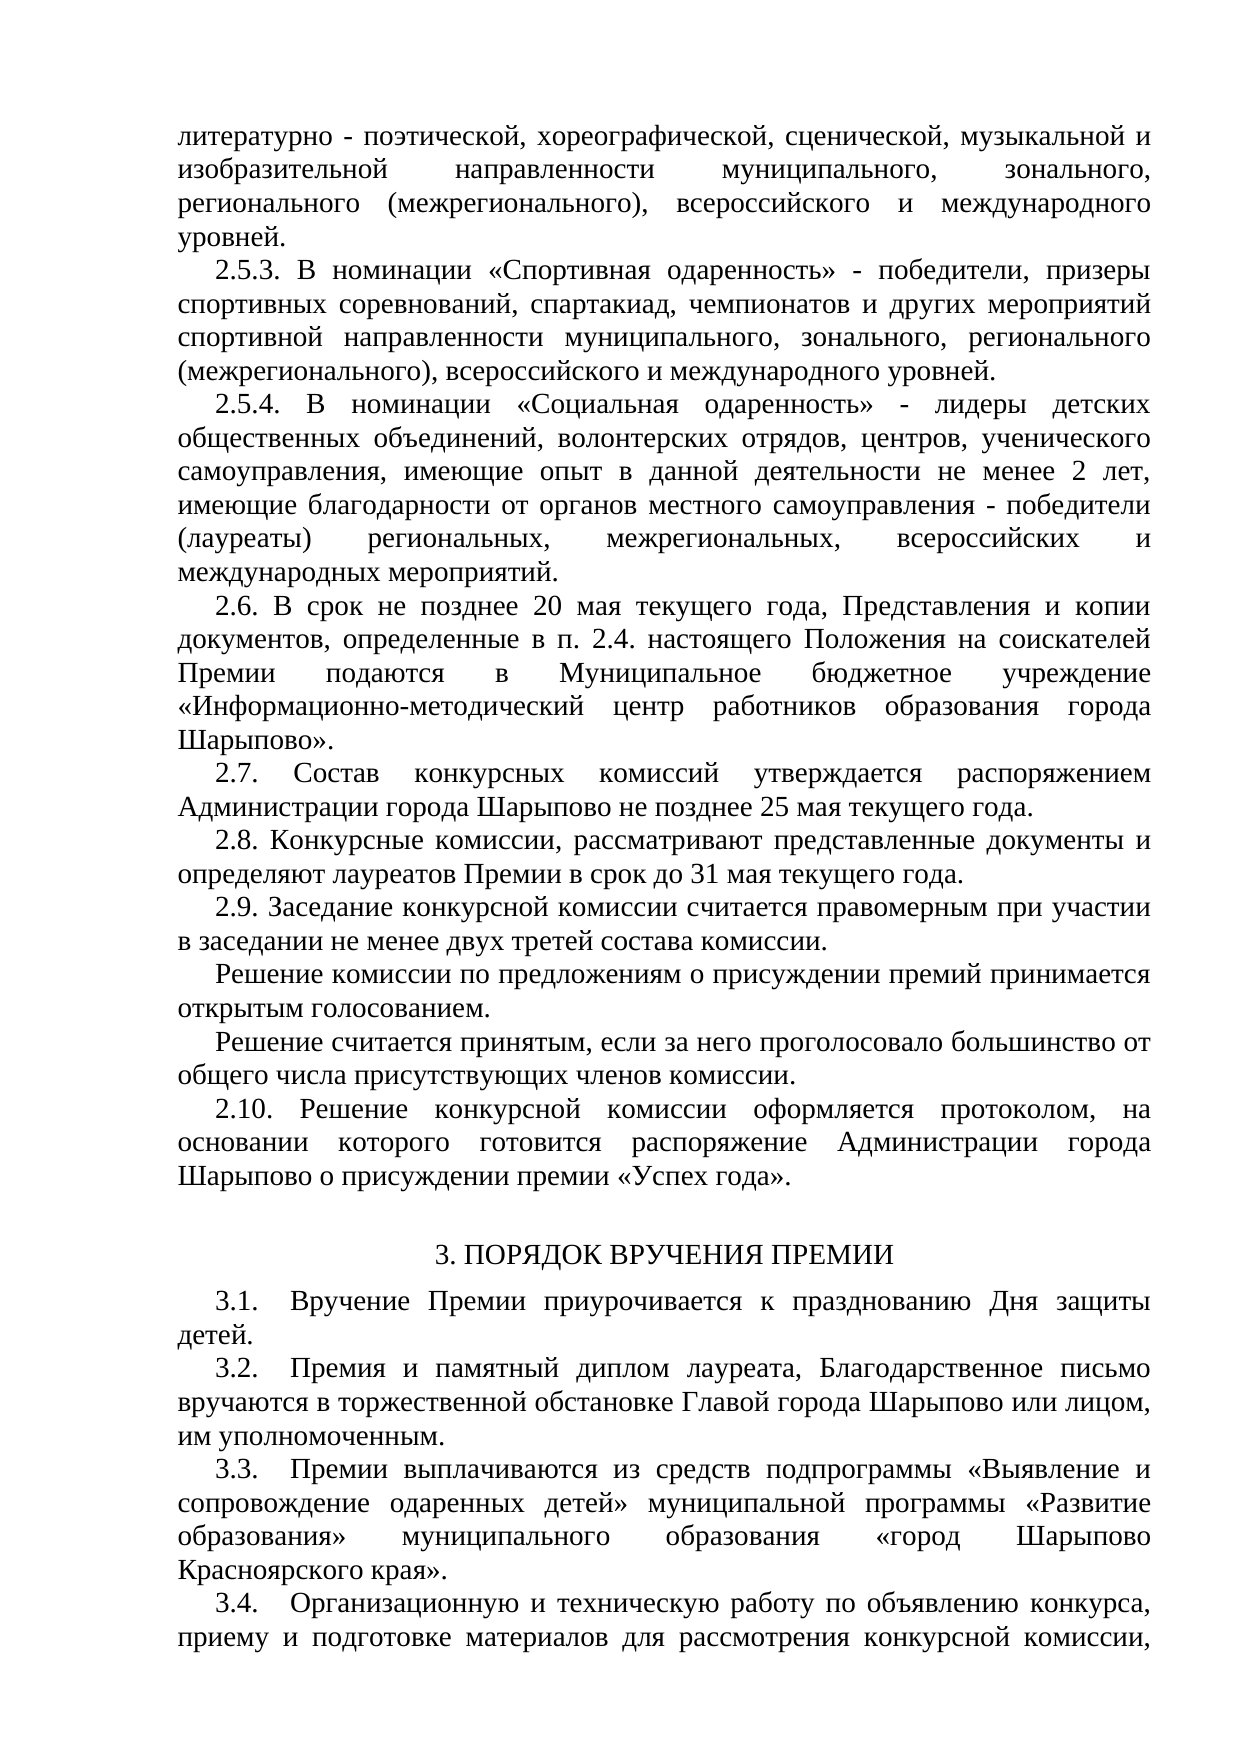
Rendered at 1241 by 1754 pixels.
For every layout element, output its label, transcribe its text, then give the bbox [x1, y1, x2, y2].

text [177, 118, 1152, 252]
list Вручение Премии приурочивается к празднованию Дня защиты детей. [177, 1283, 1152, 1351]
list Решение считается принятым, если за него проголосовало большинство от общего числа присутствующих членов комиссии. [177, 1024, 1152, 1091]
list 2.6. В срок не позднее 20 мая текущего года, Представления и копии документов, определенные в п. 2.4. настоящего Положения на соискателей Премии подаются в Муниципальное бюджетное учреждение «Информационно-методический центр работников образования города Шарыпово». [177, 588, 1152, 755]
list Премия и памятный диплом лауреата, Благодарственное письмо вручаются в торжественной обстановке Главой города Шарыпово или лицом, им уполномоченным. [177, 1351, 1152, 1451]
list 2.8. Конкурсные комиссии, рассматривают представленные документы и определяют лауреатов Премии в срок до 31 мая текущего года. [177, 822, 1152, 889]
text 2.5.4. В номинации «Социальная одаренность» - лидеры детских общественных объединений, волонтерских отрядов, центров, ученического самоуправления, имеющие опыт в данной деятельности не менее 2 лет, имеющие благодарности от органов местного самоуправления - победители (лауреаты) региональных, межрегиональных, всероссийских и международных мероприятий. [177, 386, 1152, 588]
list 2.7. Состав конкурсных комиссий утверждается распоряжением Администрации города Шарыпово не позднее 25 мая текущего года. [177, 755, 1152, 822]
list Решение комиссии по предложениям о присуждении премий принимается открытым голосованием. [177, 957, 1152, 1024]
list Премии выплачиваются из средств подпрограммы «Выявление и сопровождение одаренных детей» муниципальной программы «Развитие образования» муниципального образования «город Шарыпово Красноярского края». [177, 1451, 1152, 1585]
text 3. ПОРЯДОК ВРУЧЕНИЯ ПРЕМИИ [177, 1237, 1152, 1271]
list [177, 1585, 1152, 1652]
list 2.10. Решение конкурсной комиссии оформляется протоколом, на основании которого готовится распоряжение Администрации города Шарыпово о присуждении премии «Успех года». [177, 1091, 1152, 1191]
list 2.9. Заседание конкурсной комиссии считается правомерным при участии в заседании не менее двух третей состава комиссии. [177, 889, 1152, 957]
text 2.5.3. В номинации «Спортивная одаренность» - победители, призеры спортивных соревнований, спартакиад, чемпионатов и других мероприятий спортивной направленности муниципального, зонального, регионального (межрегионального), всероссийского и международного уровней. [177, 252, 1152, 386]
